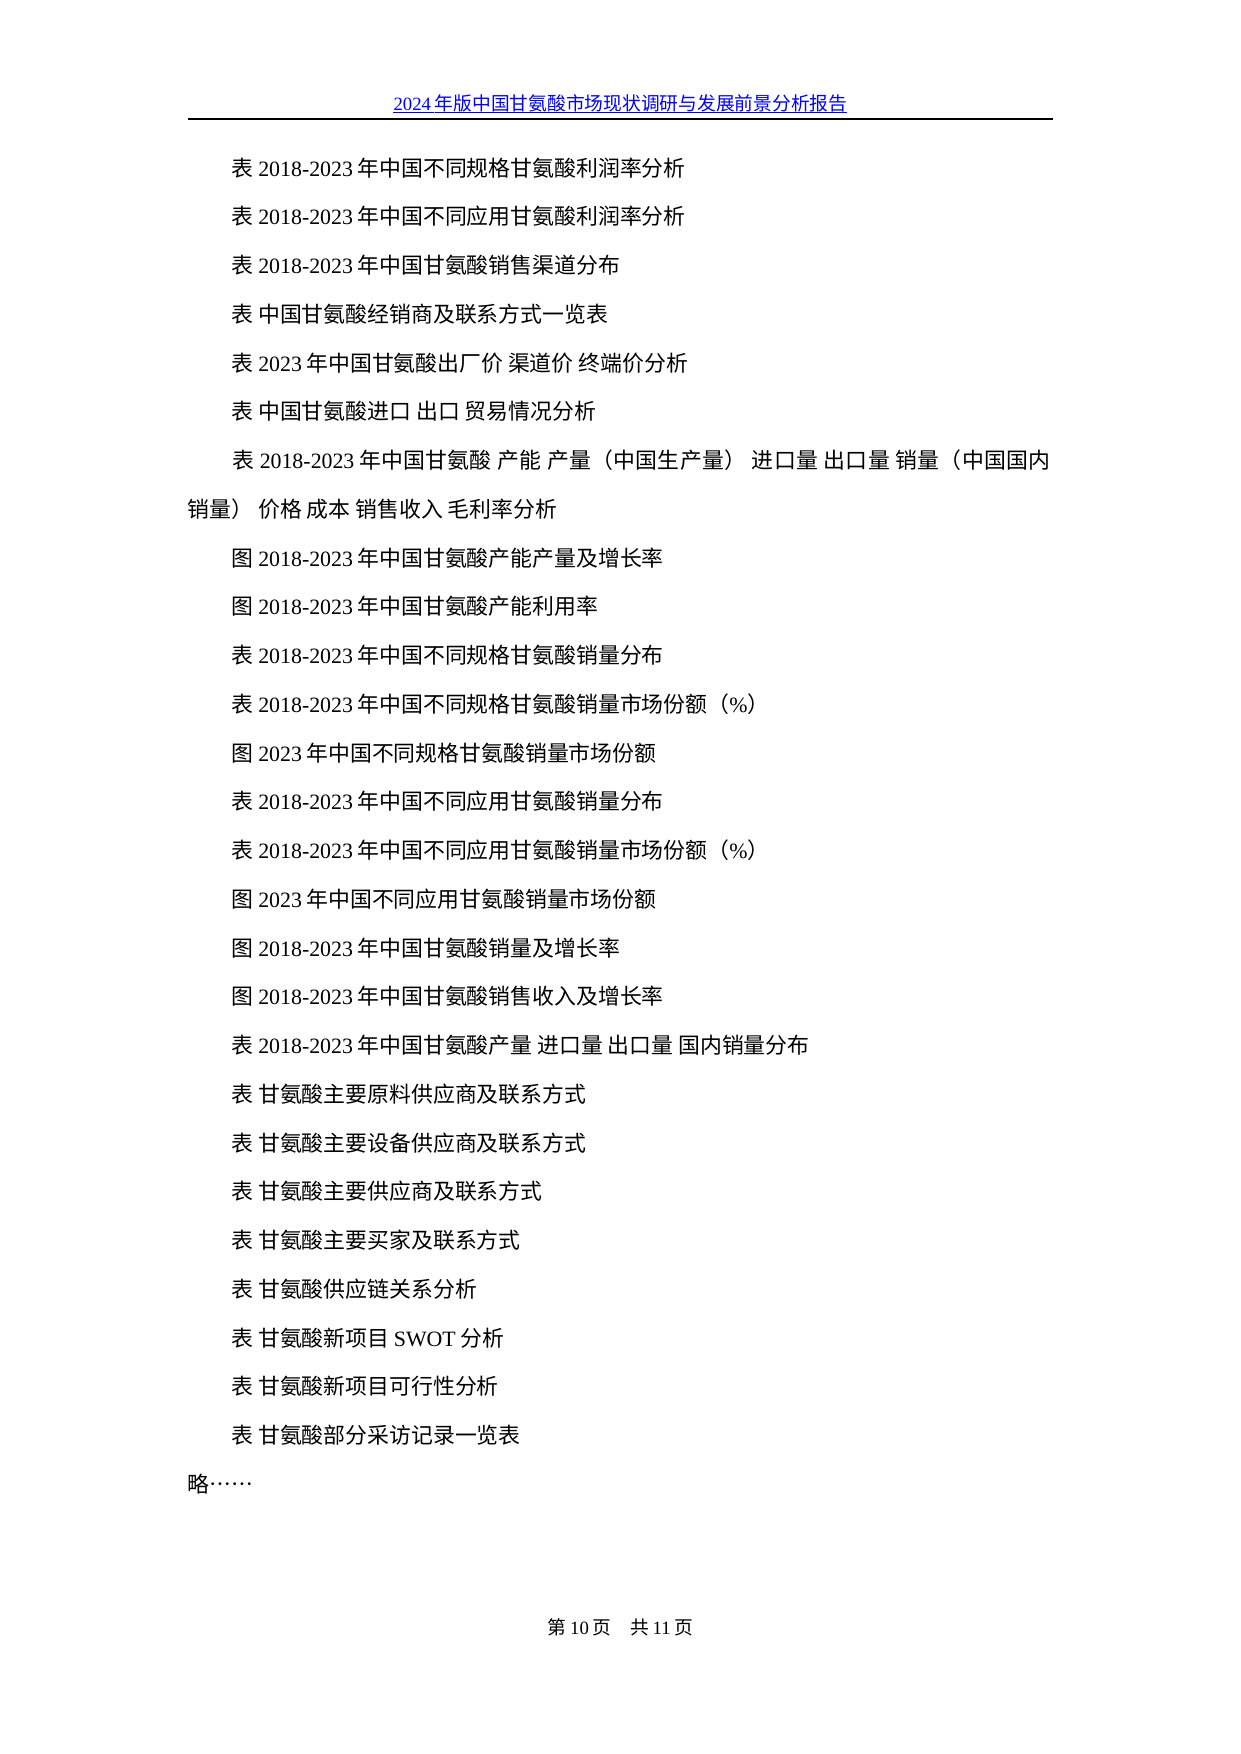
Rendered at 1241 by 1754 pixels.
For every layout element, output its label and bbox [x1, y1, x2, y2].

text [187, 150, 1053, 1499]
